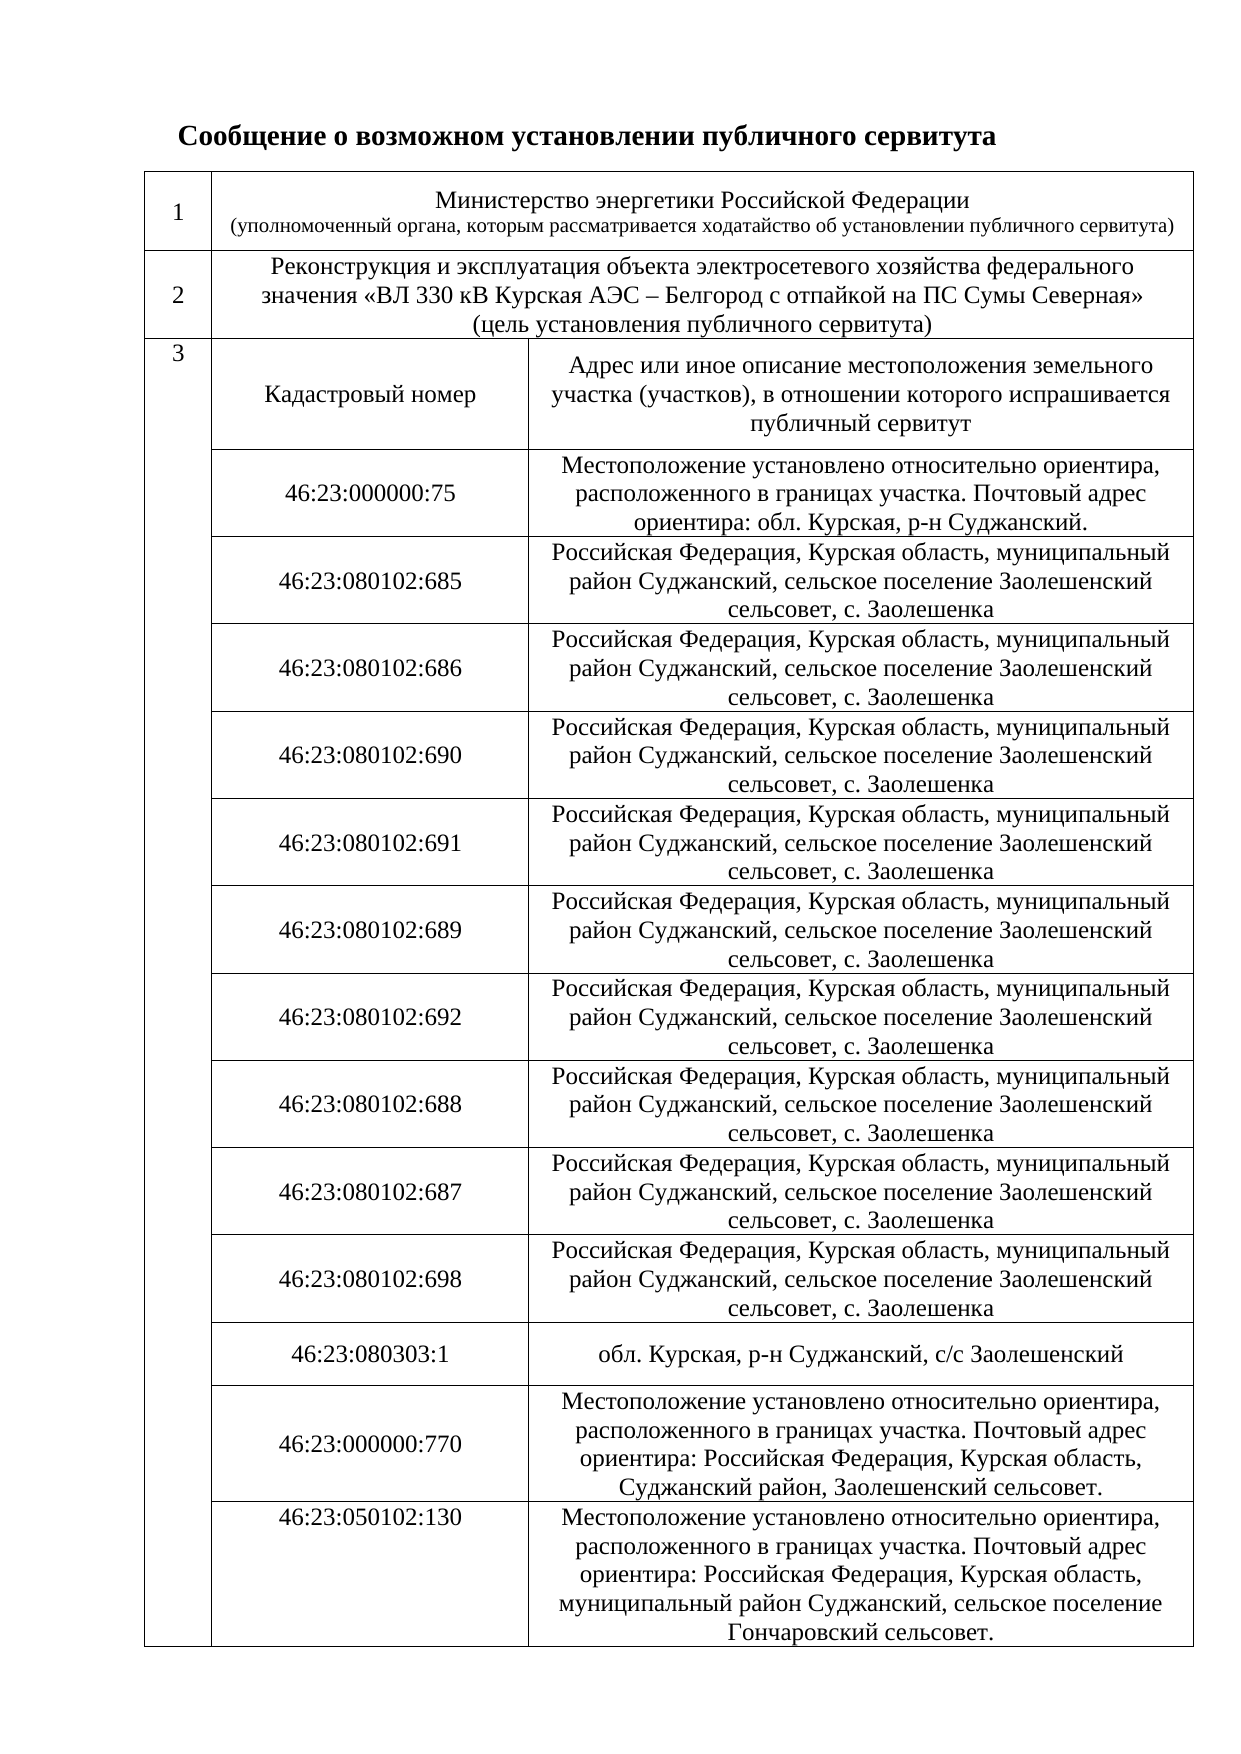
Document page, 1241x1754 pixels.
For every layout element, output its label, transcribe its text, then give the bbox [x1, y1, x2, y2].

table_cell Местоположение установлено относительно ориентира, расположенного в границах участка. Почтовый адрес ориентира: Российская Федерация, Курская область, Суджанский район, Заолешенский сельсовет. [529, 1386, 1193, 1501]
table_cell 46:23:080303:1 [212, 1323, 528, 1385]
table_cell Реконструкция и эксплуатация объекта электросетевого хозяйства федерального значения «ВЛ 330 кВ Курская АЭС – Белгород с отпайкой на ПС Сумы Северная» (цель установления публичного сервитута) [212, 251, 1193, 337]
table_cell Российская Федерация, Курская область, муниципальный район Суджанский, сельское поселение Заолешенский сельсовет, с. Заолешенка [529, 974, 1193, 1060]
table_cell Местоположение установлено относительно ориентира, расположенного в границах участка. Почтовый адрес ориентира: обл. Курская, р-н Суджанский. [529, 450, 1193, 536]
table_cell 46:23:080102:689 [212, 886, 528, 972]
table_cell 46:23:000000:75 [212, 450, 528, 536]
table_cell 46:23:050102:130 [212, 1502, 528, 1646]
table_cell Российская Федерация, Курская область, муниципальный район Суджанский, сельское поселение Заолешенский сельсовет, с. Заолешенка [529, 1235, 1193, 1322]
table_cell Российская Федерация, Курская область, муниципальный район Суджанский, сельское поселение Заолешенский сельсовет, с. Заолешенка [529, 1061, 1193, 1147]
table_cell 46:23:080102:686 [212, 624, 528, 711]
table_cell Кадастровый номер [212, 339, 528, 449]
table_cell 46:23:080102:687 [212, 1148, 528, 1234]
table_cell Российская Федерация, Курская область, муниципальный район Суджанский, сельское поселение Заолешенский сельсовет, с. Заолешенка [529, 624, 1193, 711]
table_cell 46:23:000000:770 [212, 1386, 528, 1501]
table_cell Адрес или иное описание местоположения земельного участка (участков), в отношении которого испрашивается публичный сервитут [529, 339, 1193, 449]
table_cell 46:23:080102:692 [212, 974, 528, 1060]
table_cell Российская Федерация, Курская область, муниципальный район Суджанский, сельское поселение Заолешенский сельсовет, с. Заолешенка [529, 537, 1193, 623]
table_cell обл. Курская, р-н Суджанский, с/с Заолешенский [529, 1323, 1193, 1385]
table_cell 46:23:080102:685 [212, 537, 528, 623]
table_cell Местоположение установлено относительно ориентира, расположенного в границах участка. Почтовый адрес ориентира: Российская Федерация, Курская область, муниципальный район Суджанский, сельское поселение Гончаровский сельсовет. [529, 1502, 1193, 1646]
table_cell Российская Федерация, Курская область, муниципальный район Суджанский, сельское поселение Заолешенский сельсовет, с. Заолешенка [529, 886, 1193, 972]
table_cell 46:23:080102:691 [212, 799, 528, 885]
table_cell Российская Федерация, Курская область, муниципальный район Суджанский, сельское поселение Заолешенский сельсовет, с. Заолешенка [529, 712, 1193, 798]
table_cell 46:23:080102:698 [212, 1235, 528, 1322]
table_cell 2 [145, 251, 211, 337]
text Сообщение о возможном установлении публичного сервитута [177, 118, 1152, 152]
table_cell 3 [145, 339, 211, 1646]
table_cell Российская Федерация, Курская область, муниципальный район Суджанский, сельское поселение Заолешенский сельсовет, с. Заолешенка [529, 799, 1193, 885]
table_cell 46:23:080102:690 [212, 712, 528, 798]
table_cell Российская Федерация, Курская область, муниципальный район Суджанский, сельское поселение Заолешенский сельсовет, с. Заолешенка [529, 1148, 1193, 1234]
table_cell 46:23:080102:688 [212, 1061, 528, 1147]
table_header 1 [145, 172, 211, 250]
table_header Министерство энергетики Российской Федерации (уполномоченный органа, которым рассматривается ходатайство об установлении публичного сервитута) [212, 172, 1193, 250]
